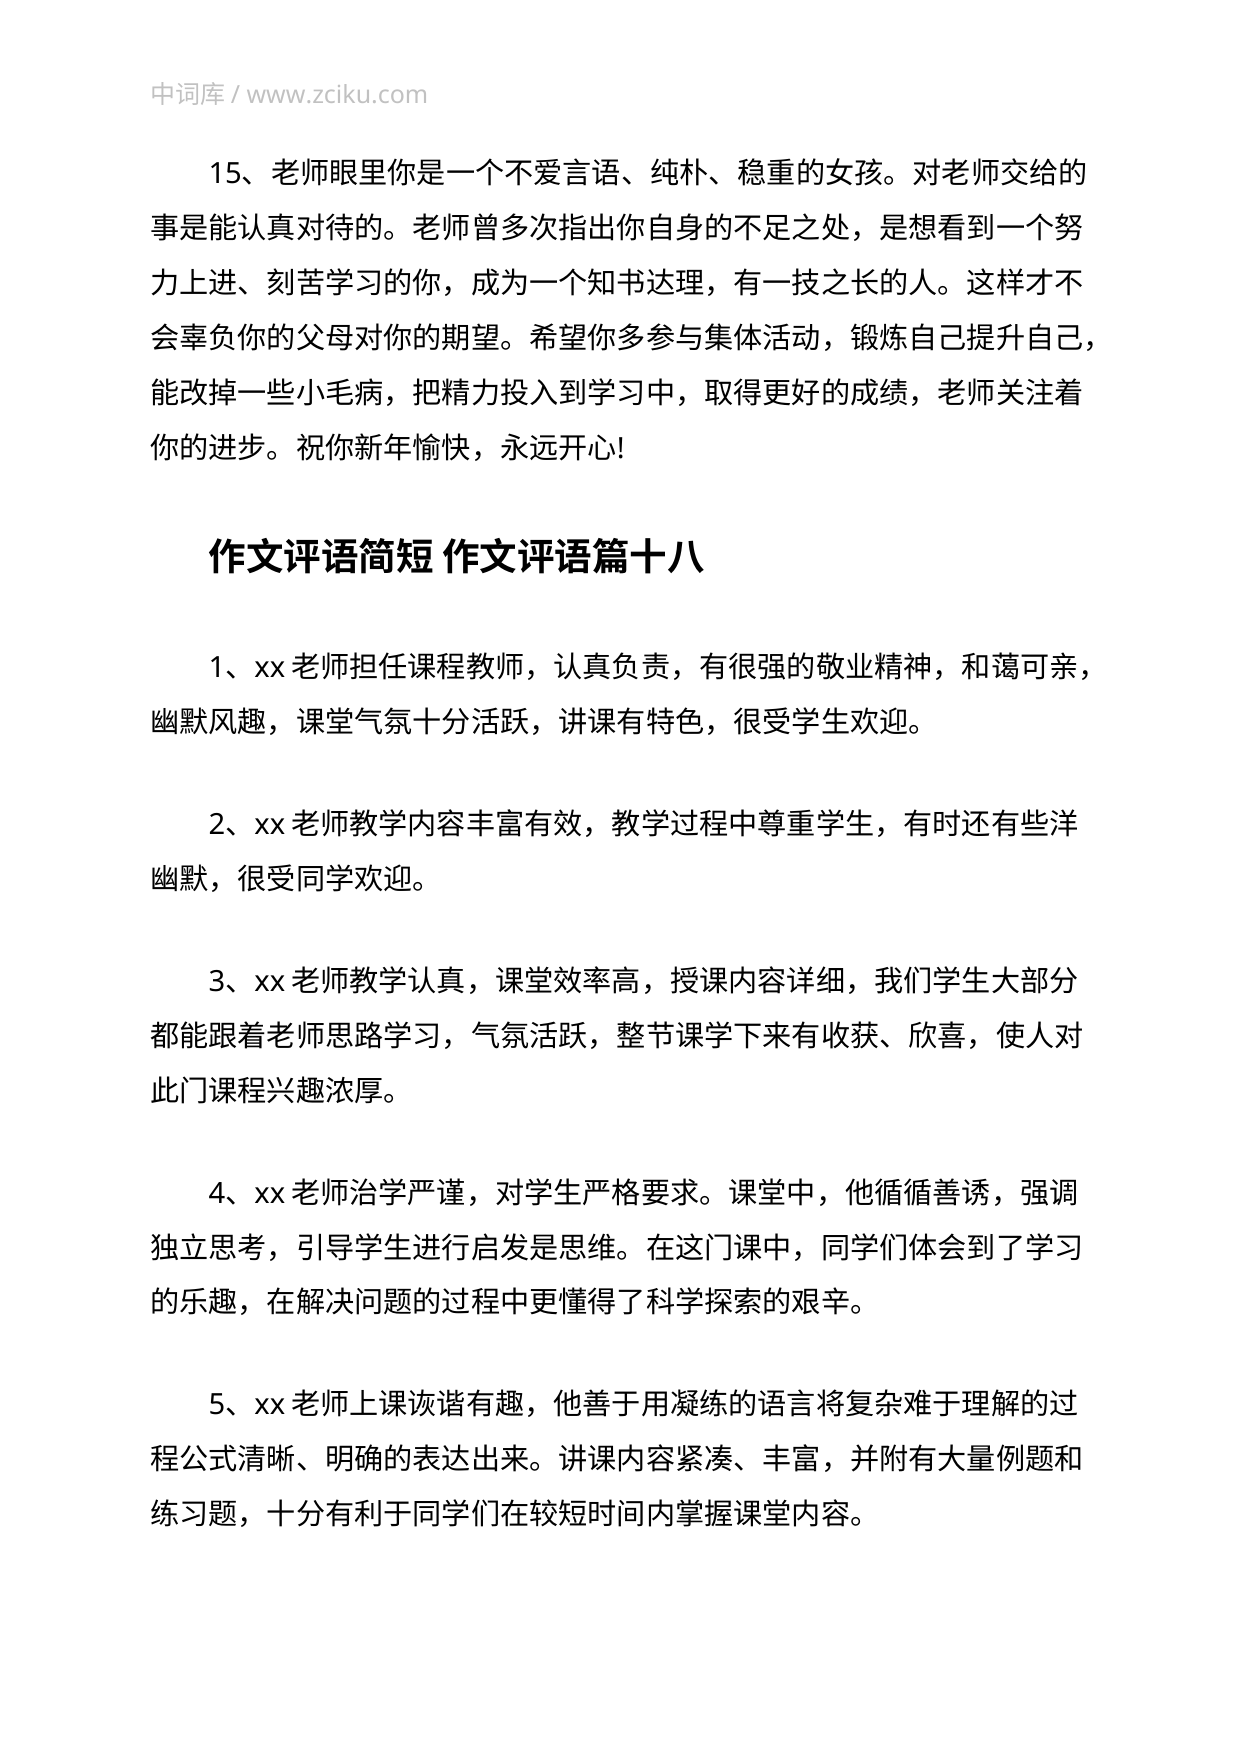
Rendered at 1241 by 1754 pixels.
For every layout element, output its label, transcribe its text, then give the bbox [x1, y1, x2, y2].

text 作文评语简短 作文评语篇十八 [150, 527, 1090, 581]
text 3、xx老师教学认真，课堂效率高，授课内容详细，我们学生大部分都能跟着老师思路学习，气氛活跃，整节课学下来有收获、欣喜，使人对此门课程兴趣浓厚。 [150, 957, 1090, 1110]
text 2、xx老师教学内容丰富有效，教学过程中尊重学生，有时还有些洋幽默，很受同学欢迎。 [150, 801, 1090, 898]
text 5、xx老师上课诙谐有趣，他善于用凝练的语言将复杂难于理解的过程公式清晰、明确的表达出来。讲课内容紧凑、丰富，并附有大量例题和练习题，十分有利于同学们在较短时间内掌握课堂内容。 [150, 1381, 1090, 1533]
text 15、老师眼里你是一个不爱言语、纯朴、稳重的女孩。对老师交给的事是能认真对待的。老师曾多次指出你自身的不足之处，是想看到一个努力上进、刻苦学习的你，成为一个知书达理，有一技之长的人。这样才不会辜负你的父母对你的期望。希望你多参与集体活动，锻炼自己提升自己，能改掉一些小毛病，把精力投入到学习中，取得更好的成绩，老师关注着你的进步。祝你新年愉快，永远开心! [150, 150, 1090, 467]
text 1、xx老师担任课程教师，认真负责，有很强的敬业精神，和蔼可亲，幽默风趣，课堂气氛十分活跃，讲课有特色，很受学生欢迎。 [150, 644, 1090, 741]
text 4、xx老师治学严谨，对学生严格要求。课堂中，他循循善诱，强调独立思考，引导学生进行启发是思维。在这门课中，同学们体会到了学习的乐趣，在解决问题的过程中更懂得了科学探索的艰辛。 [150, 1169, 1090, 1321]
